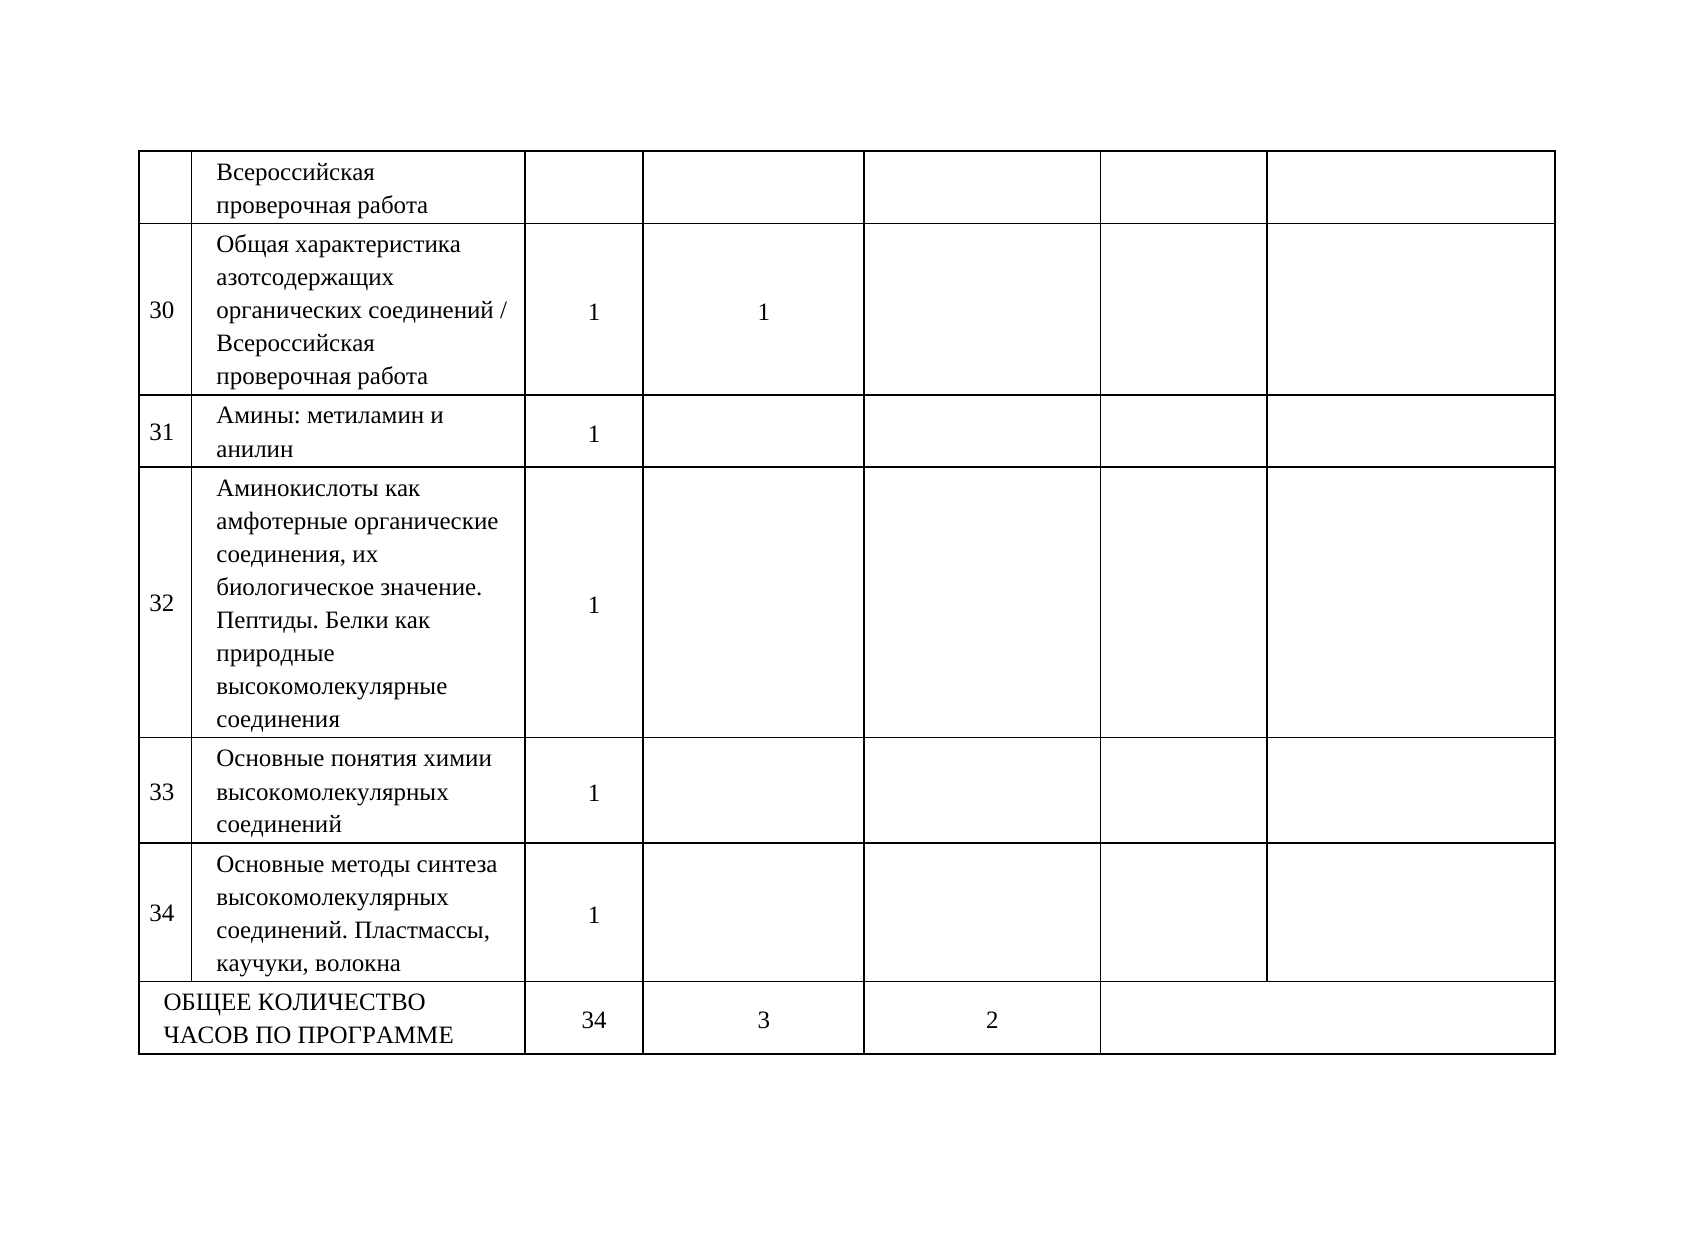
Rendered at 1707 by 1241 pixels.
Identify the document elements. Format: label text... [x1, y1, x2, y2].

table_cell [644, 468, 863, 737]
table_cell 3 [644, 982, 863, 1053]
table_cell [644, 738, 863, 842]
table_cell [1268, 468, 1554, 737]
table_cell Амины: метиламин и анилин [192, 396, 524, 466]
table_cell [1268, 738, 1554, 842]
table_cell [1268, 396, 1554, 466]
table_cell [1101, 982, 1554, 1053]
table_cell [1101, 844, 1266, 981]
table_cell [1268, 844, 1554, 981]
table_cell [865, 152, 1100, 222]
table_cell 32 [140, 468, 191, 737]
table_cell 1 [526, 396, 642, 466]
table_cell 29 [140, 152, 191, 222]
table_cell [865, 224, 1100, 394]
table_cell Аминокислоты как амфотерные органические соединения, их биологическое значение. Пептиды. Белки как природные высокомолекулярные соединения [192, 468, 524, 737]
table_cell [865, 738, 1100, 842]
table_cell 30 [140, 224, 191, 394]
table_cell 33 [140, 738, 191, 842]
table_cell Основные понятия химии высокомолекулярных соединений [192, 738, 524, 842]
table_cell [865, 396, 1100, 466]
table_cell [1268, 224, 1554, 394]
table_cell 34 [140, 844, 191, 981]
table_cell [1101, 396, 1266, 466]
table_cell 2 [865, 982, 1100, 1053]
table_cell [1101, 224, 1266, 394]
table_cell [1101, 468, 1266, 737]
table_cell [1101, 152, 1266, 222]
table_cell 1 [526, 738, 642, 842]
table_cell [192, 152, 524, 222]
table_cell 1 [526, 844, 642, 981]
table_cell [644, 844, 863, 981]
table_cell 1 [526, 468, 642, 737]
table_cell 1 [526, 152, 642, 222]
table_cell 31 [140, 396, 191, 466]
table_cell [865, 468, 1100, 737]
table_cell [644, 396, 863, 466]
table_cell Общая характеристика азотсодержащих органических соединений / Всероссийская проверочная работа [192, 224, 524, 394]
table_cell ОБЩЕЕ КОЛИЧЕСТВО ЧАСОВ ПО ПРОГРАММЕ [140, 982, 524, 1053]
table_cell 34 [526, 982, 642, 1053]
table_cell Основные методы синтеза высокомолекулярных соединений. Пластмассы, каучуки, волокна [192, 844, 524, 981]
table_cell 1 [644, 224, 863, 394]
table_cell 1 [644, 152, 863, 222]
table_cell [1101, 738, 1266, 842]
table_cell [1268, 152, 1554, 222]
table_cell 1 [526, 224, 642, 394]
table_cell [865, 844, 1100, 981]
